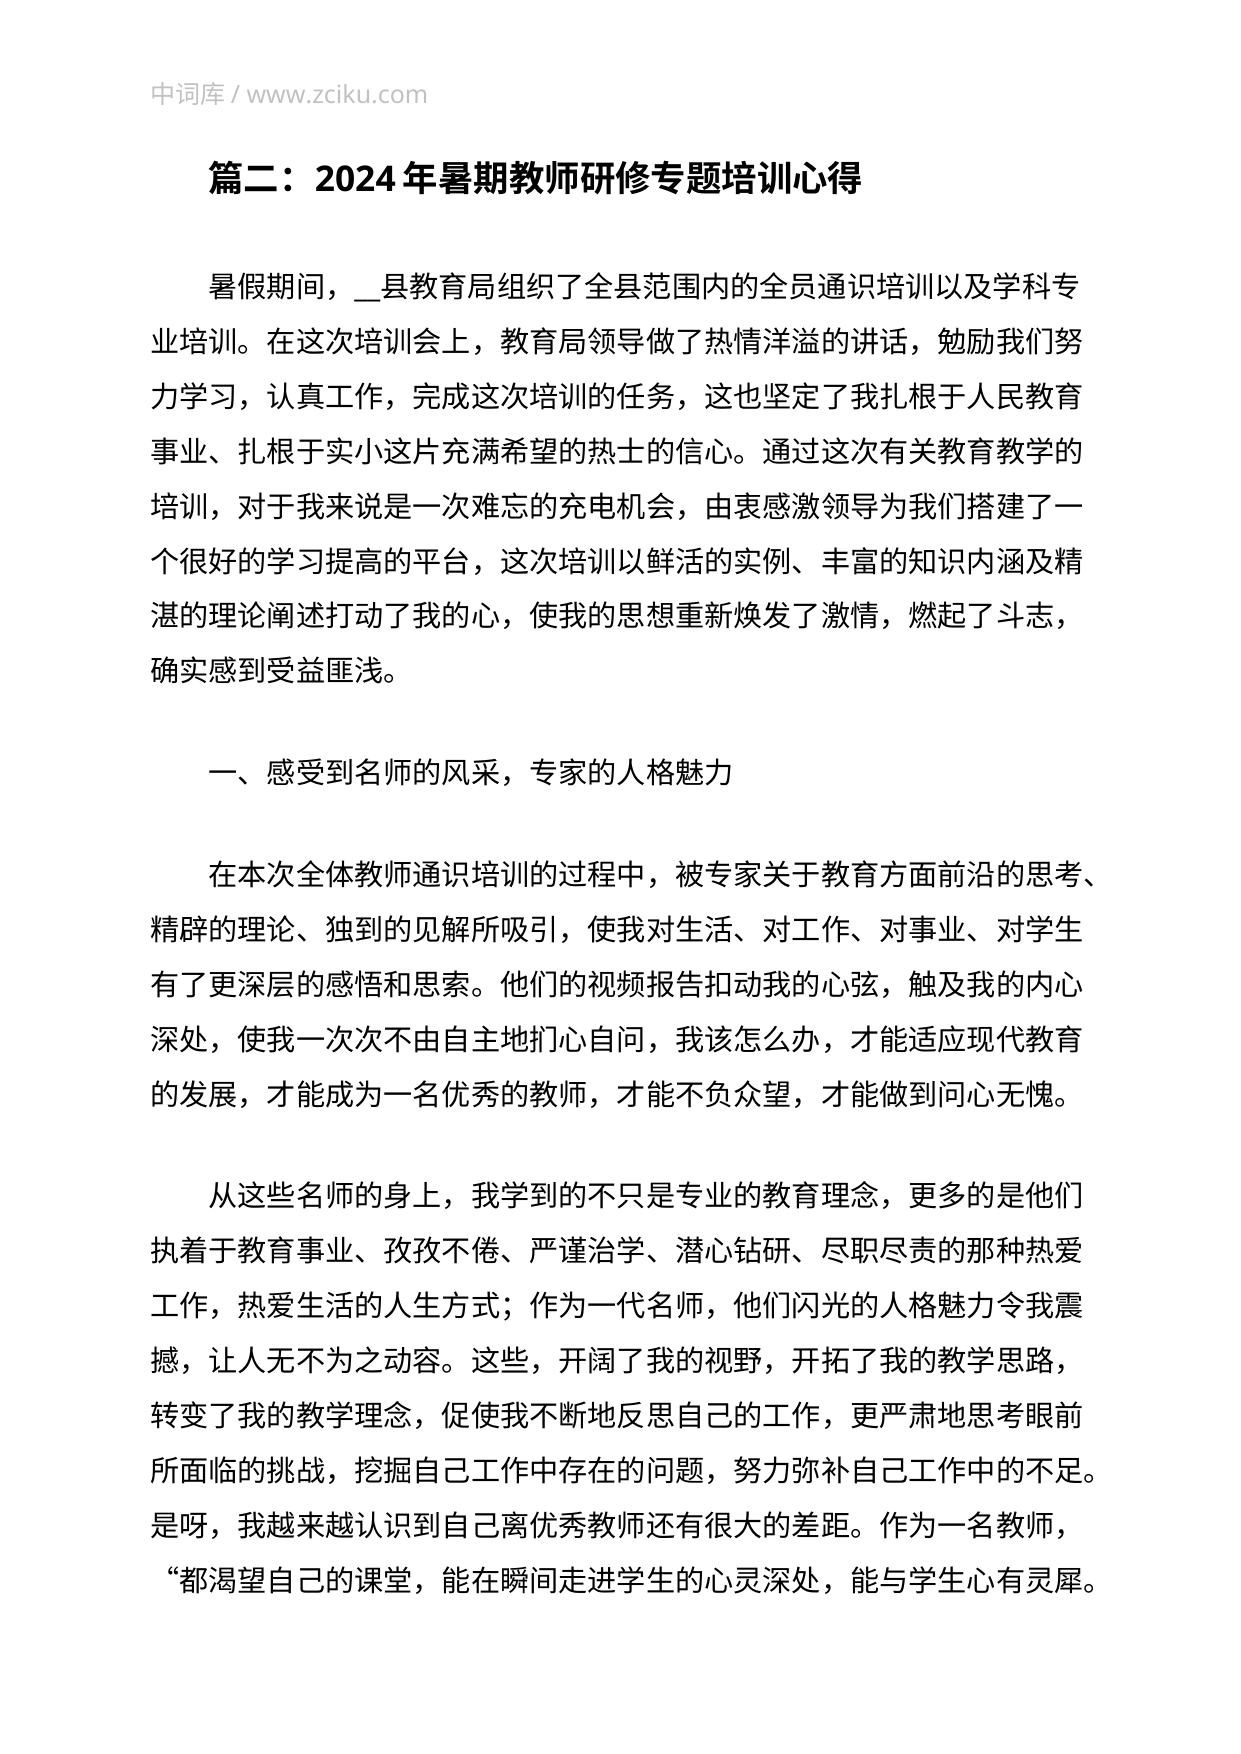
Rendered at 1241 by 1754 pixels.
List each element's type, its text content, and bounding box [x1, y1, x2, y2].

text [150, 1173, 1090, 1599]
text 篇二：2024年暑期教师研修专题培训心得 [150, 150, 1090, 201]
text 一、感受到名师的风采，专家的人格魅力 [150, 750, 1090, 792]
text 暑假期间，__县教育局组织了全县范围内的全员通识培训以及学科专业培训。在这次培训会上，教育局领导做了热情洋溢的讲话，勉励我们努力学习，认真工作，完成这次培训的任务，这也坚定了我扎根于人民教育事业、扎根于实小这片充满希望的热士的信心。通过这次有关教育教学的培训，对于我来说是一次难忘的充电机会，由衷感激领导为我们搭建了一个很好的学习提高的平台，这次培训以鲜活的实例、丰富的知识内涵及精湛的理论阐述打动了我的心，使我的思想重新焕发了激情，燃起了斗志，确实感到受益匪浅。 [150, 263, 1090, 690]
text 在本次全体教师通识培训的过程中，被专家关于教育方面前沿的思考、精辟的理论、独到的见解所吸引，使我对生活、对工作、对事业、对学生有了更深层的感悟和思索。他们的视频报告扣动我的心弦，触及我的内心深处，使我一次次不由自主地扪心自问，我该怎么办，才能适应现代教育的发展，才能成为一名优秀的教师，才能不负众望，才能做到问心无愧。 [150, 851, 1090, 1113]
